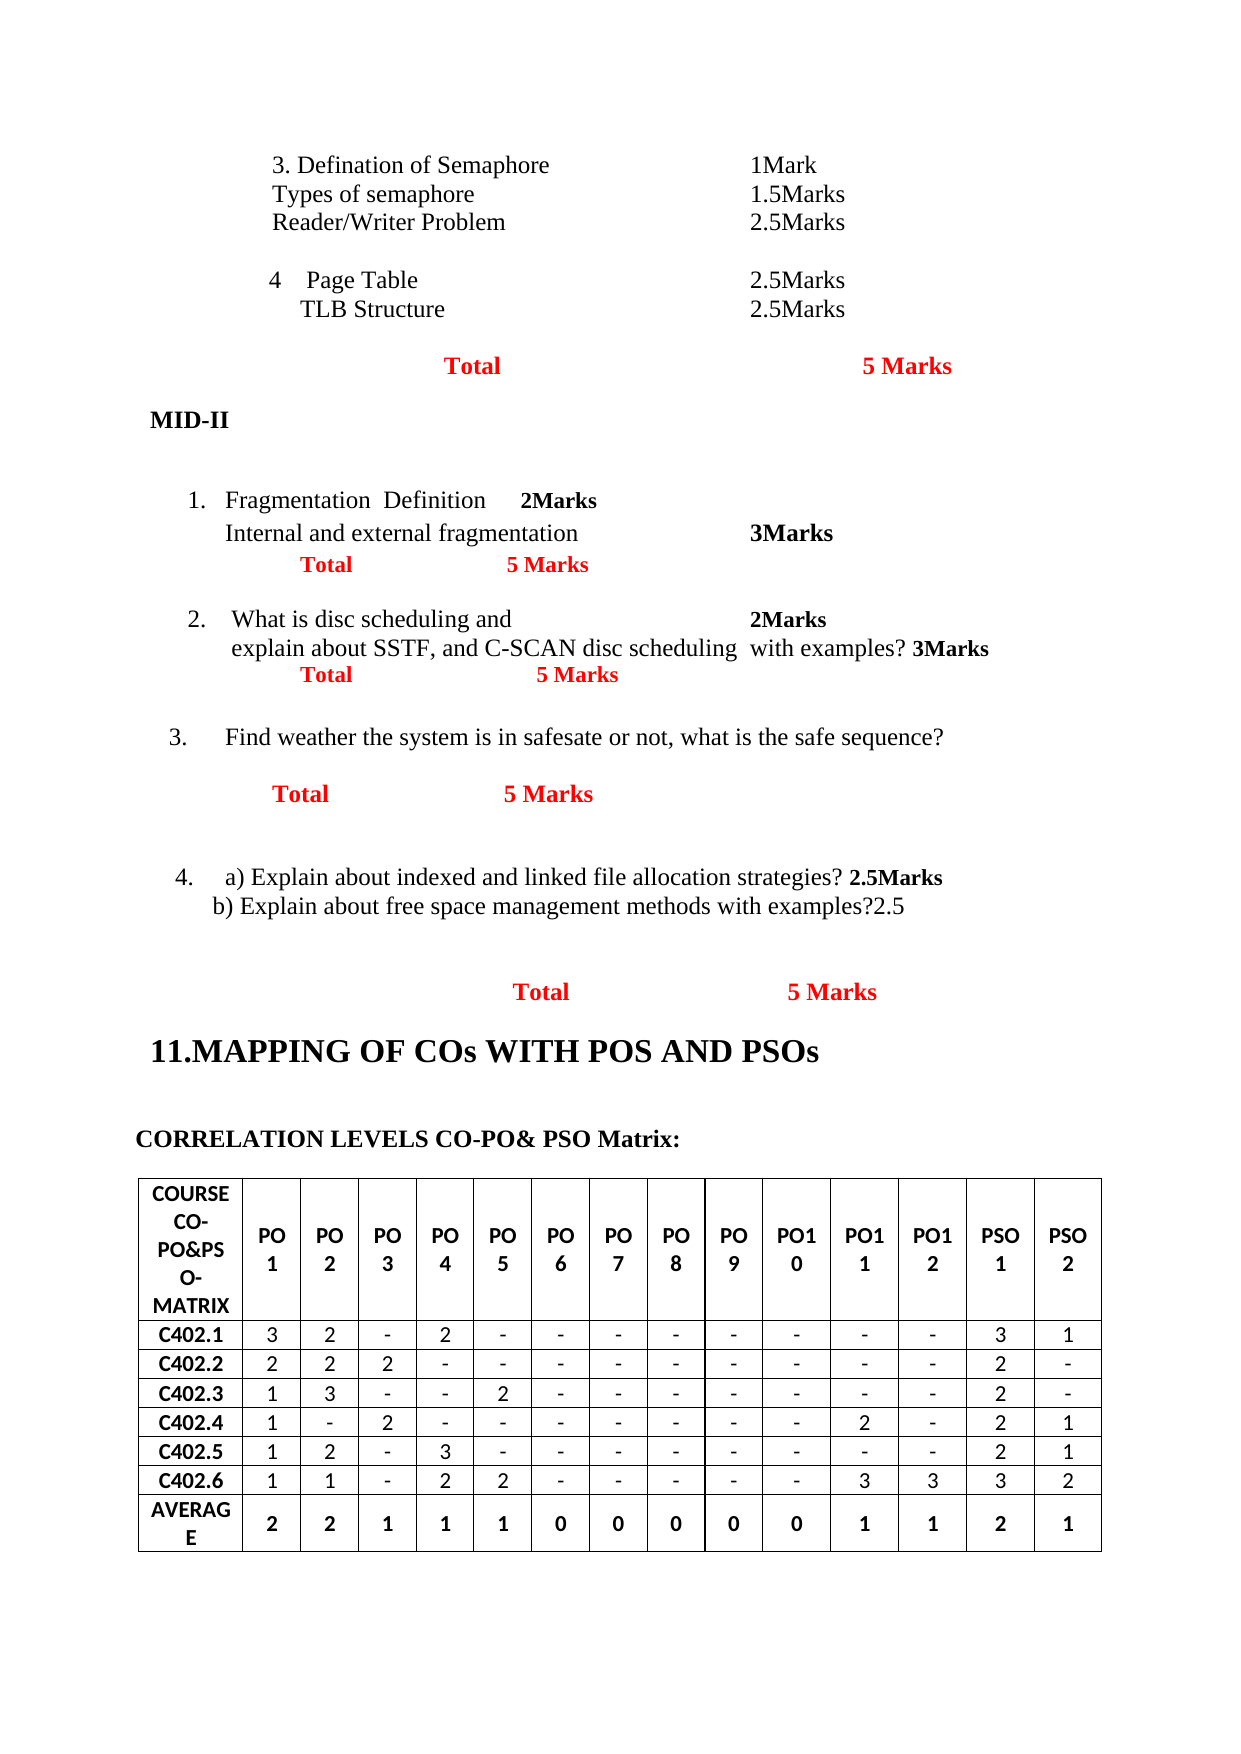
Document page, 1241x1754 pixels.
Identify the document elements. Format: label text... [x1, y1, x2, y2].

table_cell - [831, 1379, 898, 1407]
text CORRELATION LEVELS CO-PO& PSO Matrix: [135, 1124, 1090, 1153]
table_header PO9 [706, 1179, 762, 1319]
table_cell - [590, 1466, 647, 1494]
table_header PO8 [648, 1179, 704, 1319]
text 1. Fragmentation Definition 2Marks [187, 485, 1090, 514]
table_cell 1 [243, 1379, 300, 1407]
table_cell C402.4 [139, 1408, 242, 1436]
table_cell - [590, 1350, 647, 1378]
text explain about SSTF, and C-SCAN disc scheduling with examples? 3Marks [225, 633, 1090, 662]
table_header PO2 [301, 1179, 358, 1319]
table_cell - [1035, 1350, 1101, 1378]
table_cell - [417, 1408, 473, 1436]
table_cell - [899, 1321, 966, 1348]
table_header PO1 [243, 1179, 300, 1319]
table_cell - [590, 1437, 647, 1465]
table_cell C402.3 [139, 1379, 242, 1407]
table_cell - [359, 1379, 416, 1407]
table_cell - [532, 1408, 589, 1436]
table_cell 1 [899, 1495, 966, 1551]
table_cell - [648, 1408, 704, 1436]
text Total 5 Marks [187, 351, 1090, 380]
table_cell - [590, 1321, 647, 1348]
table_cell 1 [1035, 1408, 1101, 1436]
table_cell - [359, 1321, 416, 1348]
table_cell 1 [243, 1408, 300, 1436]
table_cell - [763, 1350, 830, 1378]
table_cell - [532, 1321, 589, 1348]
table_cell 2 [417, 1466, 473, 1494]
table_cell - [359, 1466, 416, 1494]
table_cell - [648, 1466, 704, 1494]
table_cell - [831, 1437, 898, 1465]
table_cell 2 [967, 1379, 1034, 1407]
table_cell 3 [899, 1466, 966, 1494]
text Reader/Writer Problem 2.5Marks [272, 207, 1090, 236]
table_cell - [899, 1408, 966, 1436]
table_cell 2 [301, 1321, 358, 1348]
text Total 5 Marks [150, 551, 1090, 578]
table_cell - [706, 1321, 762, 1348]
table_cell - [648, 1321, 704, 1348]
table_cell - [590, 1379, 647, 1407]
table_cell - [763, 1437, 830, 1465]
table_cell C402.5 [139, 1437, 242, 1465]
table_cell 0 [532, 1495, 589, 1551]
table_cell 2 [1035, 1466, 1101, 1494]
table_cell 2 [967, 1437, 1034, 1465]
text 11.MAPPING OF COs WITH POS AND PSOs [150, 1031, 1090, 1069]
text 3. Find weather the system is in safesate or not, what is the safe sequence? [150, 722, 1090, 751]
table_cell 1 [474, 1495, 531, 1551]
table_cell - [648, 1437, 704, 1465]
text TLB Structure 2.5Marks [150, 294, 1090, 322]
table_cell - [359, 1437, 416, 1465]
table_header PO12 [899, 1179, 966, 1319]
table_cell 2 [474, 1466, 531, 1494]
table_cell - [648, 1350, 704, 1378]
table_cell 3 [967, 1466, 1034, 1494]
table_cell - [532, 1437, 589, 1465]
table_cell 2 [301, 1437, 358, 1465]
table_cell - [417, 1350, 473, 1378]
table_cell 2 [967, 1350, 1034, 1378]
table_header PO3 [359, 1179, 416, 1319]
table_cell 2 [967, 1408, 1034, 1436]
table_cell 1 [243, 1466, 300, 1494]
table_cell - [474, 1437, 531, 1465]
table_cell - [532, 1379, 589, 1407]
table_cell 0 [706, 1495, 762, 1551]
table_cell C402.1 [139, 1321, 242, 1348]
table_cell - [474, 1321, 531, 1348]
table_cell 2 [831, 1408, 898, 1436]
table_cell 2 [243, 1495, 300, 1551]
table_header PO4 [417, 1179, 473, 1319]
table_cell 2 [359, 1350, 416, 1378]
table_header PO10 [763, 1179, 830, 1319]
table_cell 0 [590, 1495, 647, 1551]
table_cell 3 [301, 1379, 358, 1407]
table_cell 1 [301, 1466, 358, 1494]
text Internal and external fragmentation 3Marks [225, 518, 1090, 547]
table_cell 2 [301, 1350, 358, 1378]
table_cell 1 [243, 1437, 300, 1465]
table_cell 2 [359, 1408, 416, 1436]
table_cell - [706, 1408, 762, 1436]
table_cell - [706, 1350, 762, 1378]
table_cell 1 [1035, 1321, 1101, 1348]
table_cell - [831, 1321, 898, 1348]
table_cell - [763, 1408, 830, 1436]
table_cell - [1035, 1379, 1101, 1407]
table_cell - [831, 1350, 898, 1378]
text b) Explain about free space management methods with examples?2.5 [150, 891, 1090, 919]
table_cell 1 [417, 1495, 473, 1551]
table_cell C402.6 [139, 1466, 242, 1494]
table_cell - [532, 1350, 589, 1378]
table_cell 2 [301, 1495, 358, 1551]
table_cell - [532, 1466, 589, 1494]
table_cell - [590, 1408, 647, 1436]
table_cell 3 [243, 1321, 300, 1348]
table_cell 1 [1035, 1495, 1101, 1551]
table_cell 3 [967, 1321, 1034, 1348]
table_cell 0 [763, 1495, 830, 1551]
table_cell - [474, 1408, 531, 1436]
table_header PO6 [532, 1179, 589, 1319]
table_header PO5 [474, 1179, 531, 1319]
table_cell 3 [831, 1466, 898, 1494]
table_cell 3 [417, 1437, 473, 1465]
text MID-II [150, 405, 1090, 434]
table_cell - [706, 1379, 762, 1407]
table_cell - [763, 1321, 830, 1348]
table_header PSO2 [1035, 1179, 1101, 1319]
table_cell 2 [967, 1495, 1034, 1551]
table_cell 2 [474, 1379, 531, 1407]
table_header PO11 [831, 1179, 898, 1319]
text Total 5 Marks [272, 779, 1090, 808]
table_cell 1 [1035, 1437, 1101, 1465]
table_cell - [763, 1466, 830, 1494]
table_cell - [301, 1408, 358, 1436]
text 4 Page Table 2.5Marks [150, 265, 1090, 294]
table_cell - [648, 1379, 704, 1407]
table_cell - [474, 1350, 531, 1378]
table_cell - [899, 1437, 966, 1465]
table_header COURSE CO-PO&PSO-MATRIX [139, 1179, 242, 1319]
table_cell C402.2 [139, 1350, 242, 1378]
table_cell 2 [417, 1321, 473, 1348]
text Total 5 Marks [300, 662, 1090, 688]
text 2. What is disc scheduling and 2Marks [187, 604, 1090, 633]
table_cell - [706, 1437, 762, 1465]
text 4. a) Explain about indexed and linked file allocation strategies? 2.5Marks [150, 862, 1090, 891]
table_cell 0 [648, 1495, 704, 1551]
table_cell 2 [243, 1350, 300, 1378]
table_header PO7 [590, 1179, 647, 1319]
table_cell AVERAGE [139, 1495, 242, 1551]
table_cell - [417, 1379, 473, 1407]
table_cell - [899, 1350, 966, 1378]
table_cell 1 [359, 1495, 416, 1551]
text 3. Defination of Semaphore 1Mark [272, 150, 1090, 179]
table_cell - [706, 1466, 762, 1494]
text Total 5 Marks [187, 977, 1090, 1006]
text Types of semaphore 1.5Marks [272, 179, 1090, 207]
table_cell - [899, 1379, 966, 1407]
table_cell - [763, 1379, 830, 1407]
table_header PSO1 [967, 1179, 1034, 1319]
table_cell 1 [831, 1495, 898, 1551]
